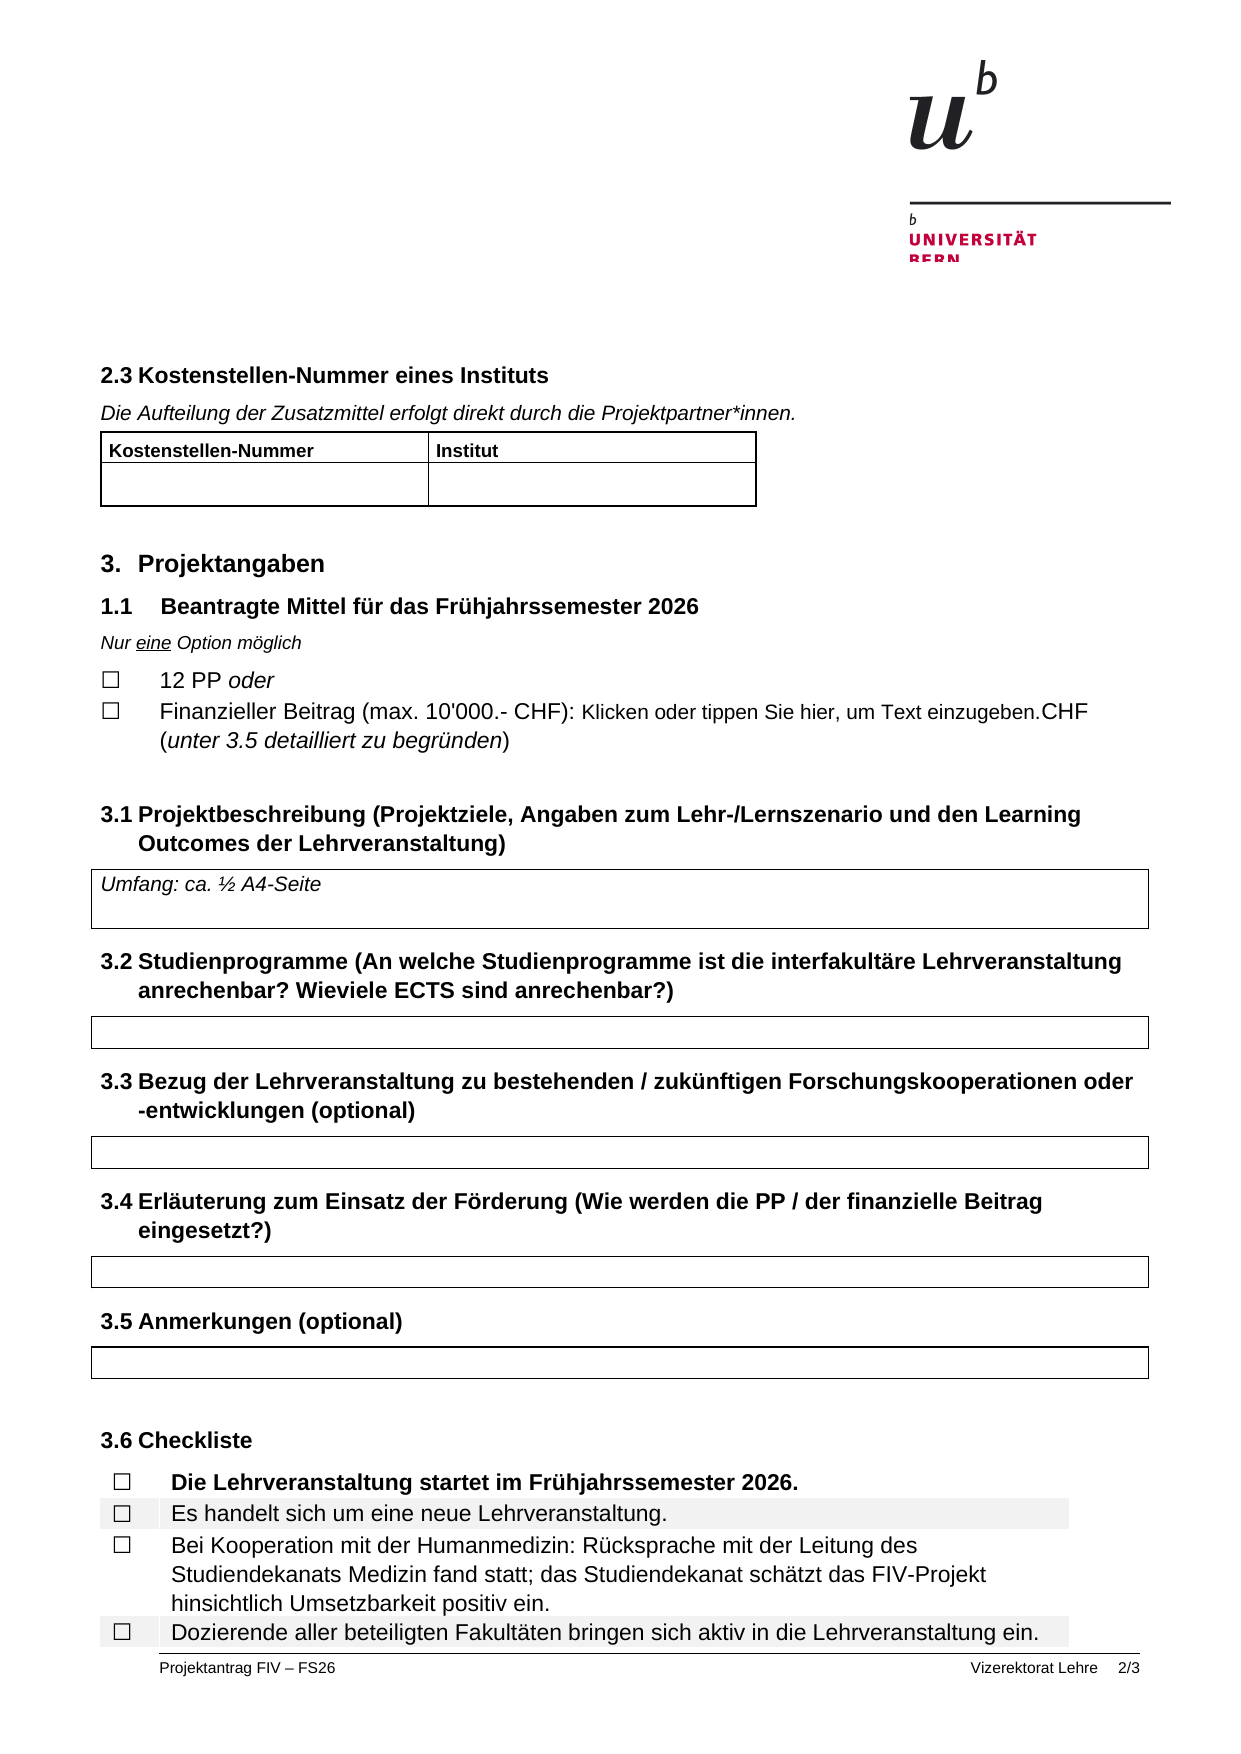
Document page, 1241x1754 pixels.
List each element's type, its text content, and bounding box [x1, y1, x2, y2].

subtitle Checkliste [100, 1424, 1140, 1454]
table_header Institut [429, 433, 755, 462]
subtitle Beantragte Mittel für das Frühjahrssemester 2026 [100, 590, 1140, 619]
subtitle Studienprogramme (An welche Studienprogramme ist die interfakultäre Lehrveranstaltung anrechenbar? Wieviele ECTS sind anrechenbar?) [100, 945, 1140, 1004]
text Die Aufteilung der Zusatzmittel erfolgt direkt durch die Projektpartner*innen. [100, 401, 1140, 425]
subtitle Anmerkungen (optional) [100, 1305, 1140, 1334]
table_header Die Lehrveranstaltung startet im Frühjahrssemester 2026. [160, 1466, 1069, 1497]
table_cell Finanzieller Beitrag (max. 10'000.- CHF): CHF (unter 3.5 detailliert zu begründen) [159, 695, 1140, 753]
subtitle Kostenstellen-Nummer eines Instituts [100, 359, 1140, 388]
table_cell [429, 463, 755, 505]
subtitle Projektangaben [100, 548, 1140, 577]
text Umfang: ca. ½ A4-Seite [92, 870, 1148, 896]
table_cell Es handelt sich um eine neue Lehrveranstaltung. [160, 1498, 1069, 1529]
table_header Kostenstellen-Nummer [102, 433, 428, 462]
table_header 12 PP oder [159, 664, 1140, 695]
subtitle Projektbeschreibung (Projektziele, Angaben zum Lehr-/Lernszenario und den Learning Outcomes der Lehrveranstaltung) [100, 798, 1140, 856]
table_cell Dozierende aller beteiligten Fakultäten bringen sich aktiv in die Lehrveranstaltung ein. [160, 1616, 1069, 1647]
text Nur eine Option möglich [100, 631, 1140, 653]
subtitle Bezug der Lehrveranstaltung zu bestehenden / zukünftigen Forschungskooperationen oder -entwicklungen (optional) [100, 1065, 1140, 1123]
table_cell Bei Kooperation mit der Humanmedizin: Rücksprache mit der Leitung des Studiendekanats Medizin fand statt; das Studiendekanat schätzt das FIV-Projekt hinsichtlich Umsetzbarkeit positiv ein. [160, 1529, 1069, 1616]
table_cell [102, 463, 428, 505]
picture [908, 60, 1171, 261]
subtitle Erläuterung zum Einsatz der Förderung (Wie werden die PP / der finanzielle Beitrag eingesetzt?) [100, 1185, 1140, 1243]
